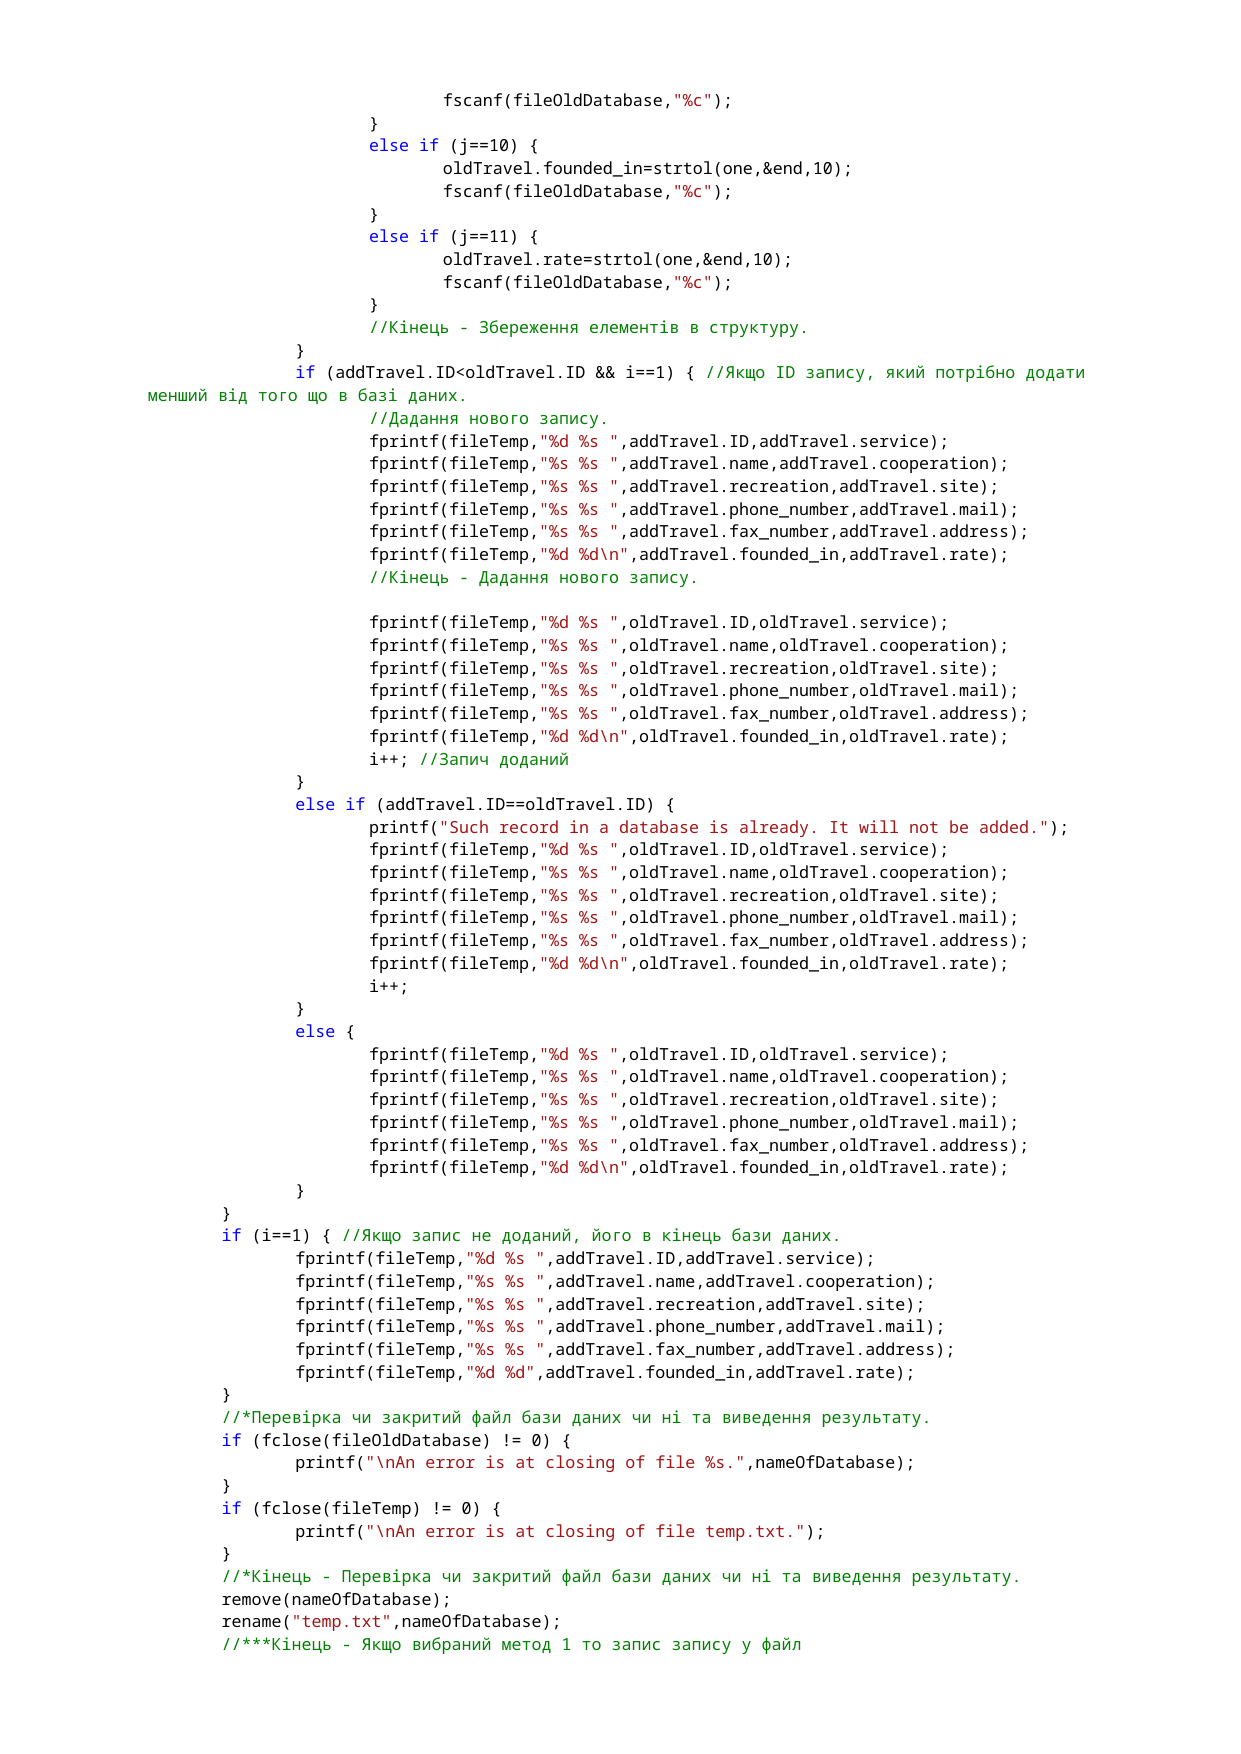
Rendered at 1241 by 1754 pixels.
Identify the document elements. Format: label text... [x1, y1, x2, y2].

text fprintf(fileTemp,"%d %s ",oldTravel.ID,oldTravel.service); [148, 838, 1152, 861]
text fscanf(fileOldDatabase,"%c"); [148, 179, 1152, 202]
text fprintf(fileTemp,"%s %s ",oldTravel.name,oldTravel.cooperation); [148, 1065, 1152, 1088]
text fprintf(fileTemp,"%s %s ",oldTravel.fax_number,oldTravel.address); [148, 929, 1152, 951]
text } [148, 1542, 1152, 1564]
text fprintf(fileTemp,"%d %s ",oldTravel.ID,oldTravel.service); [148, 1042, 1152, 1065]
text fprintf(fileTemp,"%s %s ",oldTravel.recreation,oldTravel.site); [148, 1088, 1152, 1110]
text fprintf(fileTemp,"%s %s ",addTravel.recreation,addTravel.site); [148, 474, 1152, 497]
text fscanf(fileOldDatabase,"%c"); [148, 88, 1152, 111]
text fprintf(fileTemp,"%d %s ",addTravel.ID,addTravel.service); [148, 429, 1152, 452]
text //Кінець - Збереження елементів в структуру. [148, 316, 1152, 338]
text oldTravel.rate=strtol(one,&end,10); [148, 247, 1152, 270]
text //***Кінець - Якщо вибраний метод 1 то запис запису у файл [148, 1633, 1152, 1655]
text } [148, 338, 1152, 361]
text } [148, 111, 1152, 134]
text fprintf(fileTemp,"%d %d",addTravel.founded_in,addTravel.rate); [148, 1360, 1152, 1383]
text fscanf(fileOldDatabase,"%c"); [148, 270, 1152, 293]
text } [148, 770, 1152, 792]
text //Дадання нового запису. [148, 406, 1152, 429]
text } [148, 1474, 1152, 1496]
text fprintf(fileTemp,"%s %s ",oldTravel.phone_number,oldTravel.mail); [148, 906, 1152, 929]
text //Кінець - Дадання нового запису. [148, 565, 1152, 588]
text //*Перевірка чи закритий файл бази даних чи ні та виведення результату. [148, 1406, 1152, 1428]
text fprintf(fileTemp,"%s %s ",oldTravel.fax_number,oldTravel.address); [148, 1133, 1152, 1156]
text i++; //Запич доданий [148, 747, 1152, 770]
text fprintf(fileTemp,"%s %s ",oldTravel.recreation,oldTravel.site); [148, 883, 1152, 906]
text printf("Such record in a database is already. It will not be added."); [148, 815, 1152, 838]
text fprintf(fileTemp,"%d %d\n",oldTravel.founded_in,oldTravel.rate); [148, 951, 1152, 974]
text fprintf(fileTemp,"%d %d\n",oldTravel.founded_in,oldTravel.rate); [148, 724, 1152, 747]
text if (i==1) { //Якщо запис не доданий, його в кінець бази даних. [148, 1224, 1152, 1247]
text } [148, 1383, 1152, 1406]
text if (fclose(fileTemp) != 0) { [148, 1496, 1152, 1519]
text } [148, 293, 1152, 316]
text fprintf(fileTemp,"%s %s ",addTravel.fax_number,addTravel.address); [148, 520, 1152, 543]
text fprintf(fileTemp,"%s %s ",addTravel.phone_number,addTravel.mail); [148, 1315, 1152, 1337]
text if (fclose(fileOldDatabase) != 0) { [148, 1428, 1152, 1451]
text fprintf(fileTemp,"%d %s ",oldTravel.ID,oldTravel.service); [148, 611, 1152, 633]
text remove(nameOfDatabase); [148, 1587, 1152, 1610]
text fprintf(fileTemp,"%s %s ",addTravel.fax_number,addTravel.address); [148, 1337, 1152, 1360]
text } [148, 1201, 1152, 1224]
text else if (j==10) { [148, 134, 1152, 157]
text i++; [148, 974, 1152, 997]
text fprintf(fileTemp,"%s %s ",oldTravel.name,oldTravel.cooperation); [148, 861, 1152, 883]
text } [148, 997, 1152, 1019]
text else { [148, 1019, 1152, 1042]
text fprintf(fileTemp,"%s %s ",addTravel.recreation,addTravel.site); [148, 1292, 1152, 1315]
text oldTravel.founded_in=strtol(one,&end,10); [148, 157, 1152, 179]
text fprintf(fileTemp,"%s %s ",oldTravel.phone_number,oldTravel.mail); [148, 679, 1152, 702]
text fprintf(fileTemp,"%s %s ",addTravel.name,addTravel.cooperation); [148, 1269, 1152, 1292]
text fprintf(fileTemp,"%s %s ",oldTravel.recreation,oldTravel.site); [148, 656, 1152, 679]
text else if (j==11) { [148, 225, 1152, 247]
text if (addTravel.ID<oldTravel.ID && i==1) { //Якщо ID запису, який потрібно додати менший від того що в базі даних. [148, 361, 1152, 406]
text fprintf(fileTemp,"%s %s ",oldTravel.fax_number,oldTravel.address); [148, 702, 1152, 724]
text } [148, 202, 1152, 225]
text else if (addTravel.ID==oldTravel.ID) { [148, 792, 1152, 815]
text fprintf(fileTemp,"%s %s ",addTravel.name,addTravel.cooperation); [148, 452, 1152, 474]
text //*Кінець - Перевірка чи закритий файл бази даних чи ні та виведення результату. [148, 1564, 1152, 1587]
text rename("temp.txt",nameOfDatabase); [148, 1610, 1152, 1633]
text fprintf(fileTemp,"%s %s ",oldTravel.phone_number,oldTravel.mail); [148, 1110, 1152, 1133]
text fprintf(fileTemp,"%d %s ",addTravel.ID,addTravel.service); [148, 1247, 1152, 1269]
text fprintf(fileTemp,"%d %d\n",oldTravel.founded_in,oldTravel.rate); [148, 1156, 1152, 1178]
text } [148, 1178, 1152, 1201]
text printf("\nAn error is at closing of file %s.",nameOfDatabase); [148, 1451, 1152, 1474]
text fprintf(fileTemp,"%d %d\n",addTravel.founded_in,addTravel.rate); [148, 543, 1152, 565]
text fprintf(fileTemp,"%s %s ",addTravel.phone_number,addTravel.mail); [148, 497, 1152, 520]
text fprintf(fileTemp,"%s %s ",oldTravel.name,oldTravel.cooperation); [148, 633, 1152, 656]
text printf("\nAn error is at closing of file temp.txt."); [148, 1519, 1152, 1542]
